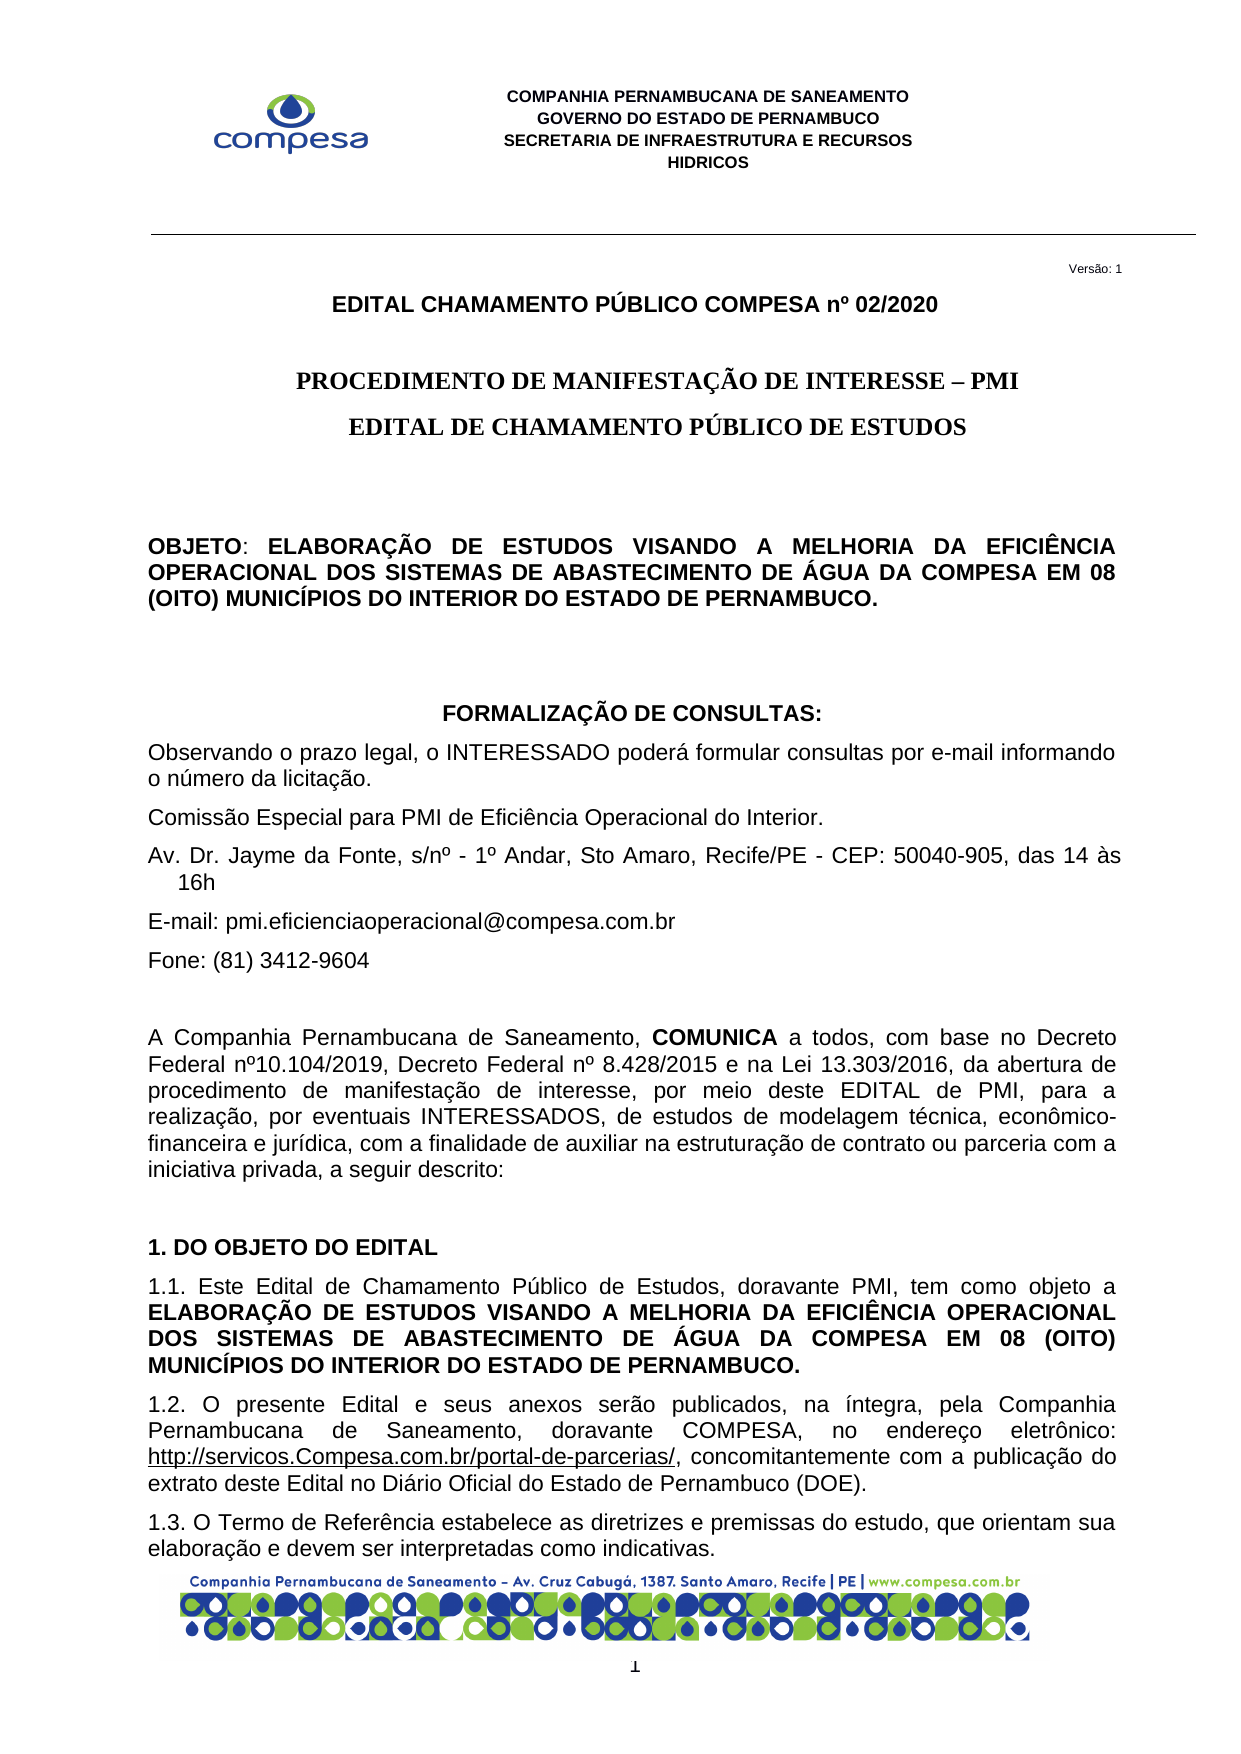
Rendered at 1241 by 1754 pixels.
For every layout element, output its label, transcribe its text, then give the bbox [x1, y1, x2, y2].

text 1. DO OBJETO DO EDITAL [148, 1234, 1117, 1260]
text Versão: 1 [148, 262, 1122, 276]
text A Companhia Pernambucana de Saneamento, COMUNICA a todos, com base no Decreto Federal nº10.104/2019, Decreto Federal nº 8.428/2015 e na Lei 13.303/2016, da abertura de procedimento de manifestação de interesse, por meio deste EDITAL de PMI, para a realização, por eventuais INTERESSADOS, de estudos de modelagem técnica, econômico-financeira e jurídica, com a finalidade de auxiliar na estruturação de contrato ou parceria com a iniciativa privada, a seguir descrito: [148, 1024, 1117, 1182]
text EDITAL CHAMAMENTO PÚBLICO COMPESA nº 02/2020 [148, 291, 1122, 317]
text Observando o prazo legal, o INTERESSADO poderá formular consultas por e-mail informando o número da licitação. [148, 738, 1117, 791]
picture [200, 86, 381, 166]
text Av. Dr. Jayme da Fonte, s/nº - 1º Andar, Sto Amaro, Recife/PE - CEP: 50040-905, das 14 às 16h [148, 842, 1122, 895]
text PROCEDIMENTO DE MANIFESTAÇÃO DE INTERESSE – PMI [198, 366, 1117, 395]
picture [158, 1574, 1051, 1661]
text 1.3. O Termo de Referência estabelece as diretrizes e premissas do estudo, que orientam sua elaboração e devem ser interpretadas como indicativas. [148, 1508, 1117, 1561]
text E-mail: pmi.eficienciaoperacional@compesa.com.br [148, 908, 1122, 934]
text FORMALIZAÇÃO DE CONSULTAS: [148, 699, 1117, 726]
text 1.1. Este Edital de Chamamento Público de Estudos, doravante PMI, tem como objeto a ELABORAÇÃO DE ESTUDOS VISANDO A MELHORIA DA EFICIÊNCIA OPERACIONAL DOS SISTEMAS DE ABASTECIMENTO DE ÁGUA DA COMPESA EM 08 (OITO) MUNICÍPIOS DO INTERIOR DO ESTADO DE PERNAMBUCO. [148, 1273, 1117, 1378]
text EDITAL DE CHAMAMENTO PÚBLICO DE ESTUDOS [198, 412, 1117, 441]
text OBJETO: ELABORAÇÃO DE ESTUDOS VISANDO A MELHORIA DA EFICIÊNCIA OPERACIONAL DOS SISTEMAS DE ABASTECIMENTO DE ÁGUA DA COMPESA EM 08 (OITO) MUNICÍPIOS DO INTERIOR DO ESTADO DE PERNAMBUCO. [148, 533, 1117, 612]
text Fone: (81) 3412-9604 [148, 947, 1122, 973]
text 1.2. O presente Edital e seus anexos serão publicados, na íntegra, pela Companhia Pernambucana de Saneamento, doravante COMPESA, no endereço eletrônico: http://servicos.Compesa.com.br/portal-de-parcerias/, concomitantemente com a publicação do extrato deste Edital no Diário Oficial do Estado de Pernambuco (DOE). [148, 1391, 1117, 1496]
text Comissão Especial para PMI de Eficiência Operacional do Interior. [148, 804, 1122, 830]
